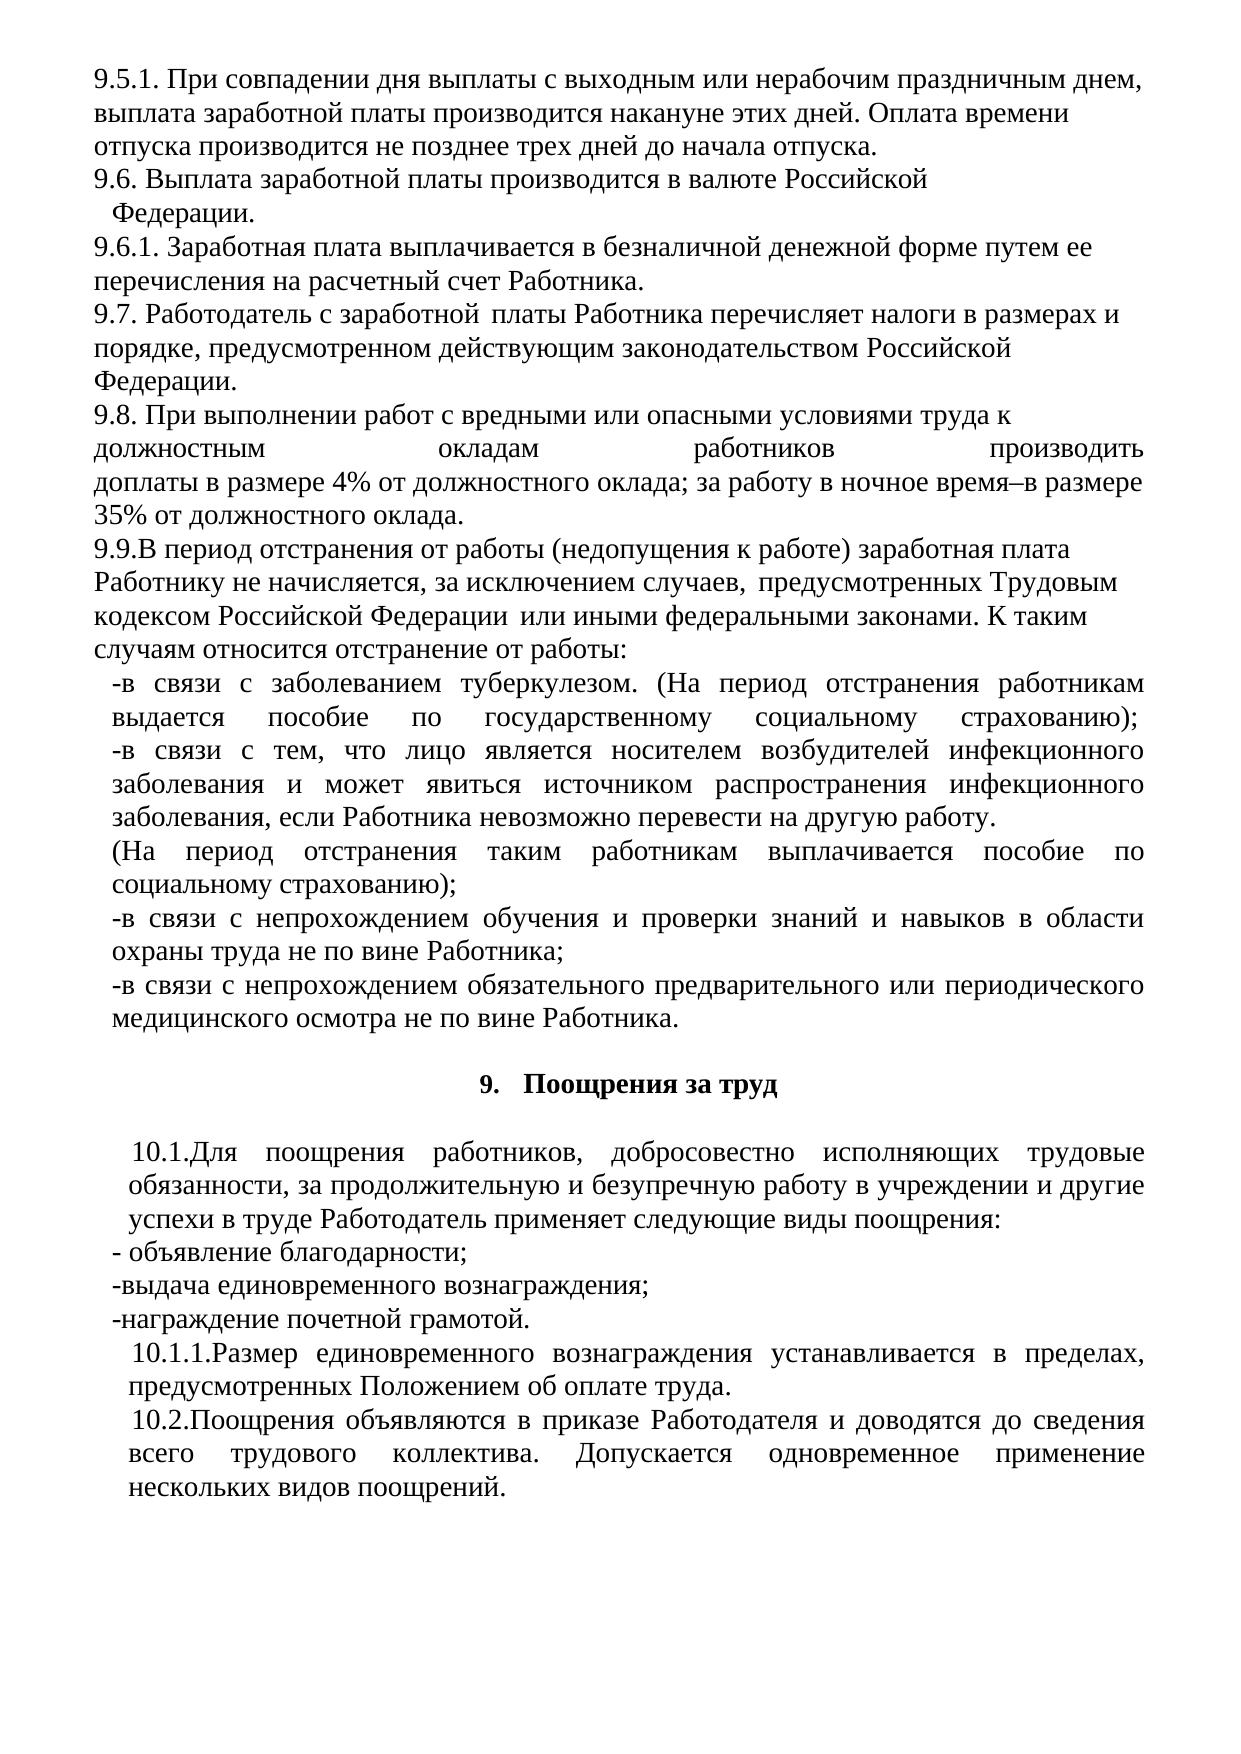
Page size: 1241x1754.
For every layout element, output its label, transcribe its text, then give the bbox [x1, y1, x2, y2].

list Поощрения за труд [479, 1067, 1182, 1100]
text -в связи с непрохождением обучения и проверки знаний и навыков в области охраны труда не по вине Работника; [112, 900, 1146, 967]
text - объявление благодарности; [112, 1234, 1182, 1268]
text -выдача единовременного вознаграждения; [112, 1268, 1182, 1301]
text -в связи с непрохождением обязательного предварительного или периодического медицинского осмотра не по вине Работника. [112, 967, 1145, 1034]
list 10.1.1.Размер единовременного вознаграждения устанавливается в пределах, предусмотренных Положением об оплате труда. [128, 1335, 1146, 1402]
text Федерации. [112, 196, 1182, 229]
text -награждение почетной грамотой. [112, 1301, 1182, 1335]
text -в связи с заболеванием туберкулезом. (На период отстранения работникам выдается пособие по государственному социальному страхованию); [112, 665, 1146, 732]
text 9.5.1. При совпадении дня выплаты с выходным или нерабочим праздничным днем, выплата заработной платы производится накануне этих дней. Оплата времени отпуска производится не позднее трех дней до начала отпуска. [94, 61, 1146, 162]
text (На период отстранения таким работникам выплачивается пособие по социальному страхованию); [112, 833, 1146, 900]
text -в связи с тем, что лицо является носителем возбудителей инфекционного заболевания и может явиться источником распространения инфекционного заболевания, если Работника невозможно перевести на другую работу. [112, 732, 1146, 833]
text 9.7. Работодатель с заработной платы Работника перечисляет налоги в размерах и порядке, предусмотренном действующим законодательством Российской Федерации. [94, 296, 1146, 397]
list 10.1.Для поощрения работников, добросовестно исполняющих трудовые обязанности, за продолжительную и безупречную работу в учреждении и другие успехи в труде Работодатель применяет следующие виды поощрения: [128, 1134, 1146, 1234]
list 10.2.Поощрения объявляются в приказе Работодателя и доводятся до сведения всего трудового коллектива. Допускается одновременное применение нескольких видов поощрений. [128, 1402, 1146, 1503]
text 9.8. При выполнении работ с вредными или опасными условиями труда к должностным окладам работников производить доплаты в размере 4% от должностного оклада; за работу в ночное время–в размере 35% от должностного оклада. [94, 397, 1146, 531]
text 9.6. Выплата заработной платы производится в валюте Российской [94, 162, 1182, 196]
text 9.6.1. Заработная плата выплачивается в безналичной денежной форме путем ее перечисления на расчетный счет Работника. [94, 229, 1146, 296]
text 9.9.В период отстранения от работы (недопущения к работе) заработная плата Работнику не начисляется, за исключением случаев, предусмотренных Трудовым кодексом Российской Федерации или иными федеральными законами. К таким случаям относится отстранение от работы: [94, 531, 1146, 665]
